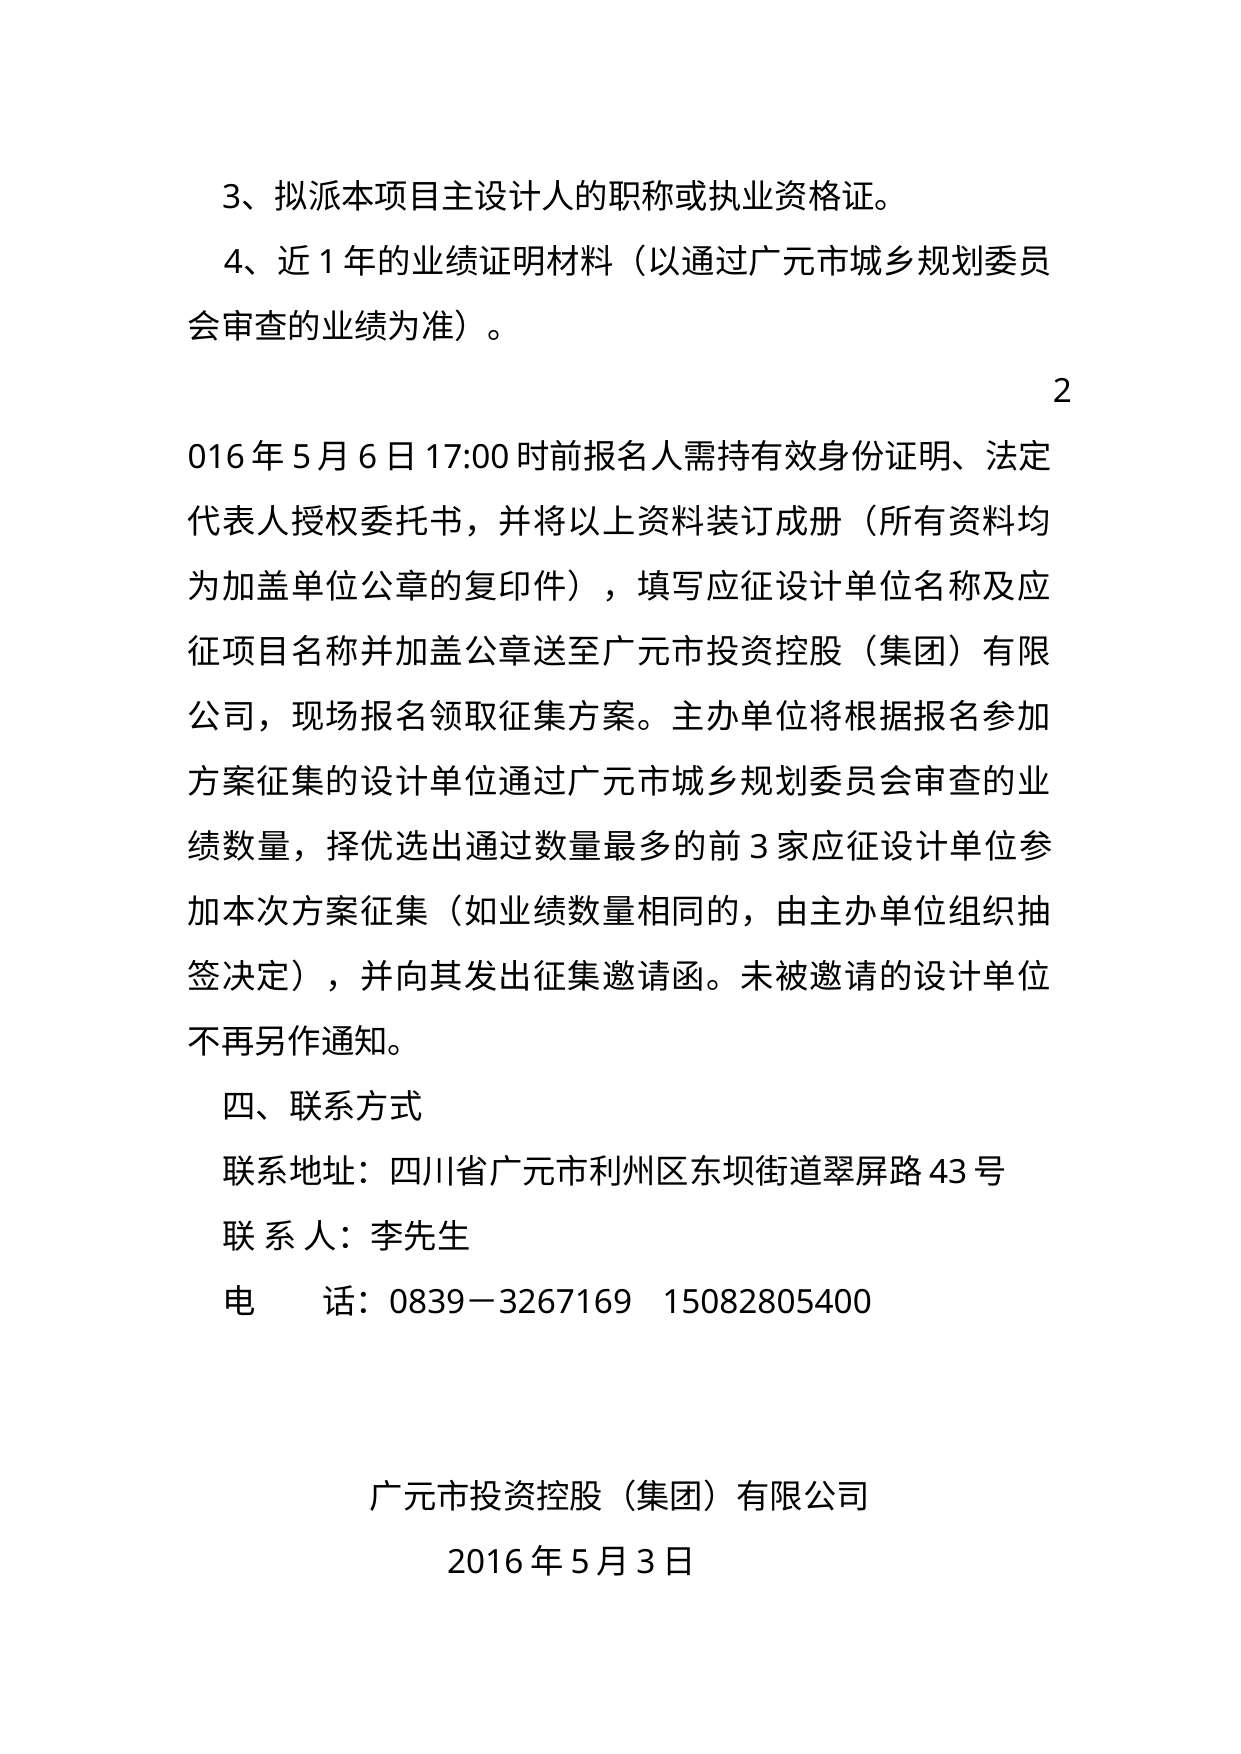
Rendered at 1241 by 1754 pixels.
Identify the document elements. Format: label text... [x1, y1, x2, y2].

text 2016年5月6日17:00时前报名人需持有效身份证明、法定代表人授权委托书，并将以上资料装订成册（所有资料均为加盖单位公章的复印件），填写应征设计单位名称及应征项目名称并加盖公章送至广元市投资控股（集团）有限公司，现场报名领取征集方案。主办单位将根据报名参加方案征集的设计单位通过广元市城乡规划委员会审查的业绩数量，择优选出通过数量最多的前3家应征设计单位参加本次方案征集（如业绩数量相同的，由主办单位组织抽签决定），并向其发出征集邀请函。未被邀请的设计单位不再另作通知。 [187, 357, 1053, 1072]
text 4、近1年的业绩证明材料（以通过广元市城乡规划委员会审查的业绩为准）。 [187, 227, 1053, 357]
text 3、拟派本项目主设计人的职称或执业资格证。 [187, 162, 1053, 227]
text 广元市投资控股（集团）有限公司 [187, 1397, 1053, 1527]
text 电 话：0839－3267169 15082805400 [187, 1267, 1053, 1332]
text 联系地址：四川省广元市利州区东坝街道翠屏路43号 [187, 1137, 1053, 1202]
text 2016年5月3日 [187, 1527, 1053, 1592]
text 联 系 人：李先生 [187, 1202, 1053, 1267]
text 四、联系方式 [187, 1072, 1053, 1137]
